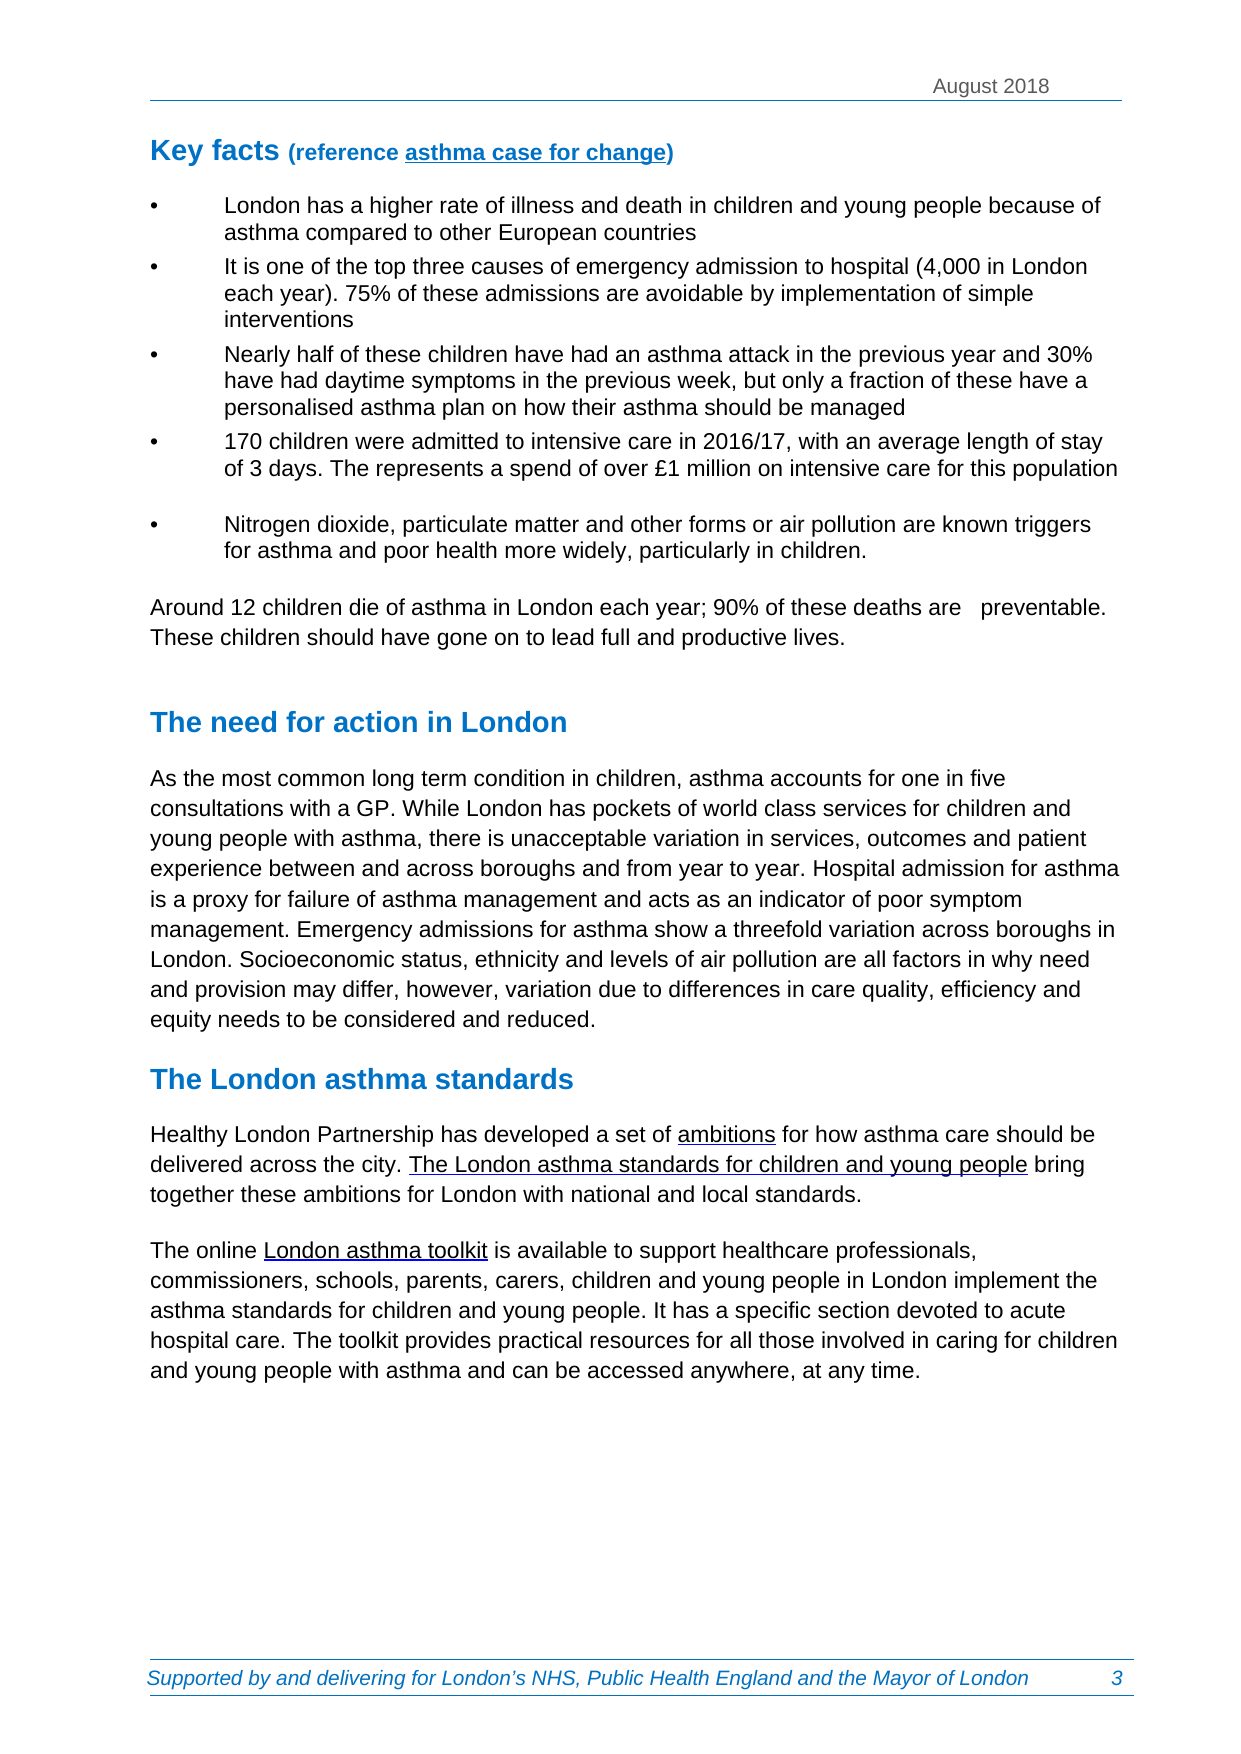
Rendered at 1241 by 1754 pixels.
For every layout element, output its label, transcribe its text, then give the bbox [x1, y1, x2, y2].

text The need for action in London [150, 705, 1122, 739]
list 170 children were admitted to intensive care in 2016/17, with an average length of stay of 3 days. The represents a spend of over £1 million on intensive care for this population [150, 428, 1122, 481]
list Nitrogen dioxide, particulate matter and other forms or air pollution are known triggers for asthma and poor health more widely, particularly in children. [150, 511, 1122, 564]
text As the most common long term condition in children, asthma accounts for one in five consultations with a GP. While London has pockets of world class services for children and young people with asthma, there is unacceptable variation in services, outcomes and patient experience between and across boroughs and from year to year. Hospital admission for asthma is a proxy for failure of asthma management and acts as an indicator of poor symptom management. Emergency admissions for asthma show a threefold variation across boroughs in London. Socioeconomic status, ethnicity and levels of air pollution are all factors in why need and provision may differ, however, variation due to differences in care quality, efficiency and equity needs to be considered and reduced. [150, 765, 1122, 1033]
list Nearly half of these children have had an asthma attack in the previous year and 30% have had daytime symptoms in the previous week, but only a fraction of these have a personalised asthma plan on how their asthma should be managed [150, 341, 1122, 420]
text The London asthma standards [150, 1062, 1122, 1095]
text Around 12 children die of asthma in London each year; 90% of these deaths are preventable. These children should have gone on to lead full and productive lives. [150, 594, 1122, 651]
text Healthy London Partnership has developed a set of ambitions for how asthma care should be delivered across the city. The London asthma standards for children and young people bring together these ambitions for London with national and local standards. [150, 1121, 1122, 1208]
text Key facts (reference asthma case for change) [150, 133, 1122, 166]
list London has a higher rate of illness and death in children and young people because of asthma compared to other European countries [150, 192, 1122, 245]
text The online London asthma toolkit is available to support healthcare professionals, commissioners, schools, parents, carers, children and young people in London implement the asthma standards for children and young people. It has a specific section devoted to acute hospital care. The toolkit provides practical resources for all those involved in caring for children and young people with asthma and can be accessed anywhere, at any time. [150, 1237, 1122, 1384]
list It is one of the top three causes of emergency admission to hospital (4,000 in London each year). 75% of these admissions are avoidable by implementation of simple interventions [150, 253, 1122, 332]
